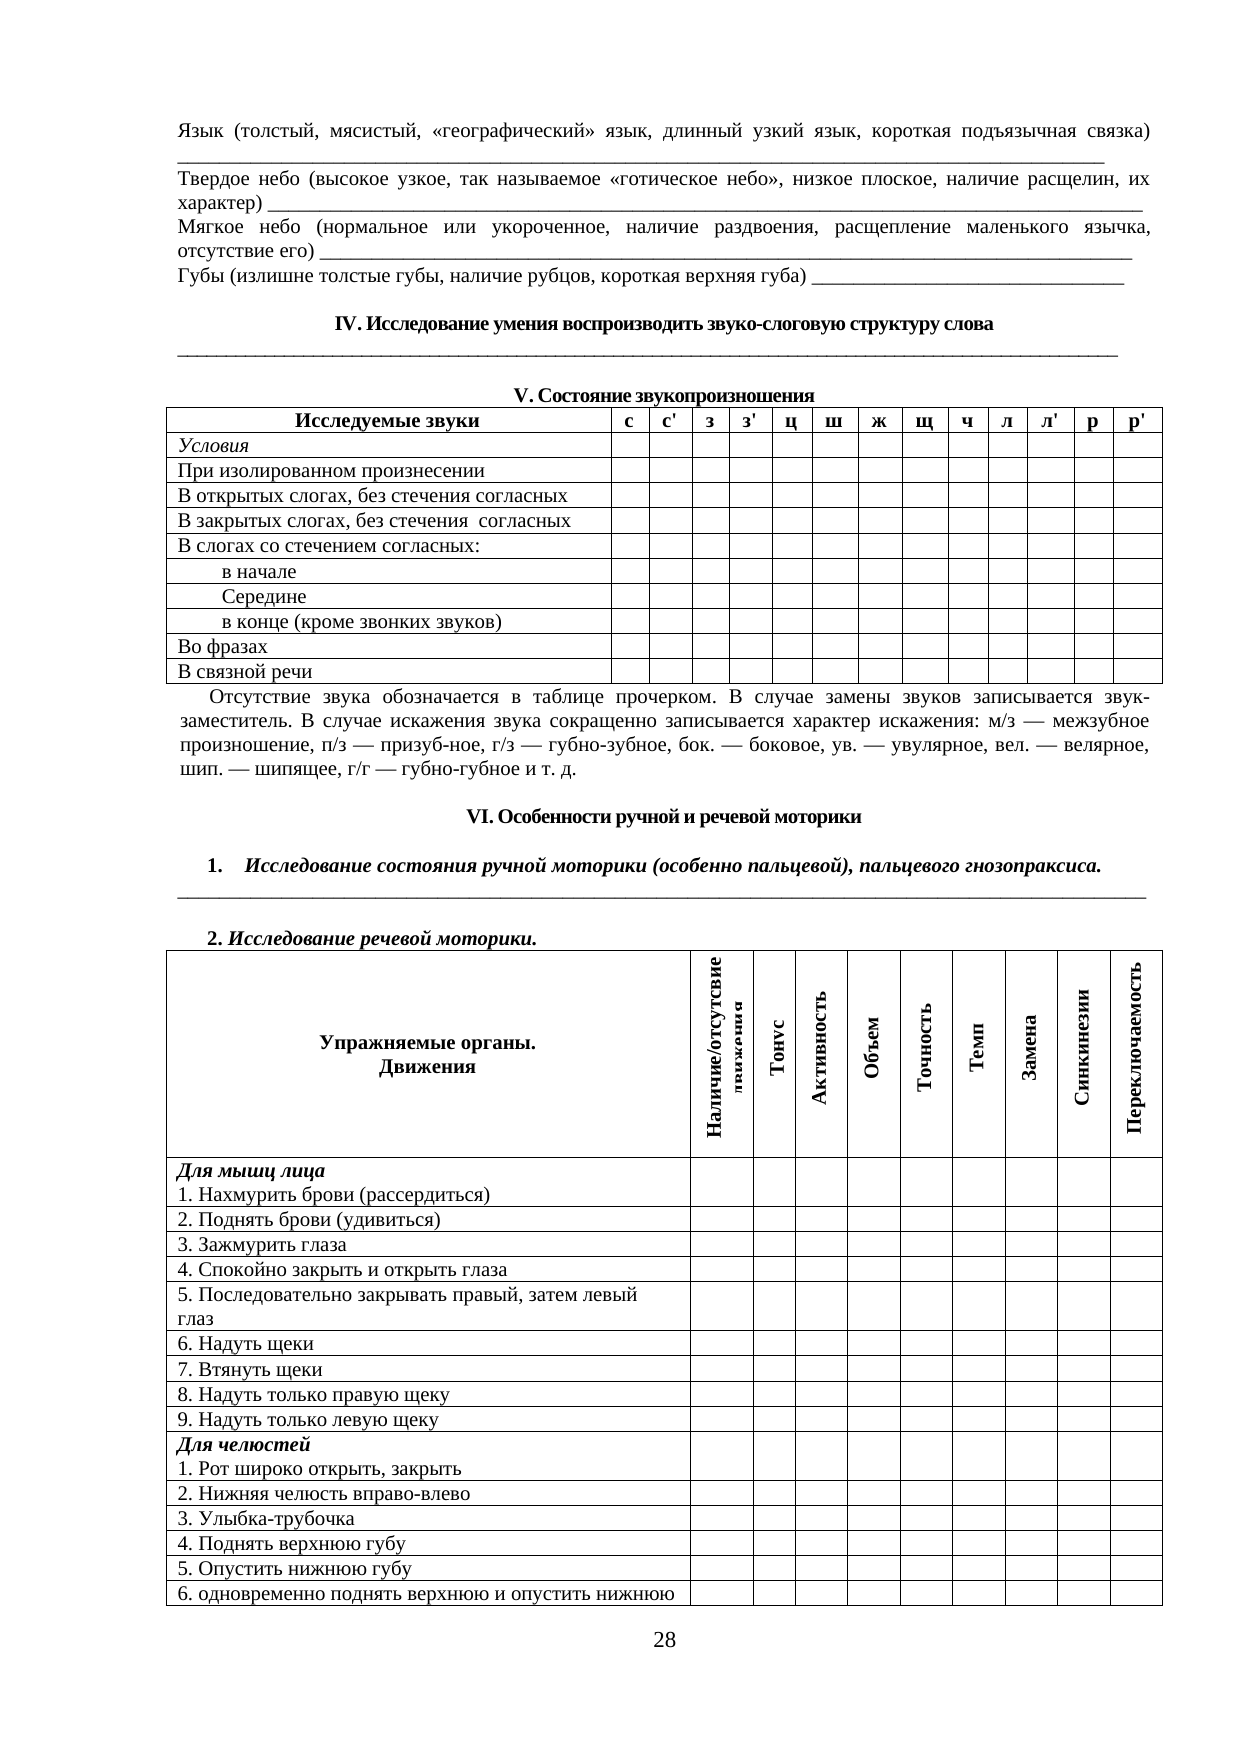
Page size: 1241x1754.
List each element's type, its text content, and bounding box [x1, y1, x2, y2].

table_cell [813, 508, 858, 532]
table_cell [1006, 1331, 1057, 1355]
table_cell [989, 458, 1027, 482]
table_cell [1028, 483, 1074, 507]
table_cell [754, 1356, 795, 1381]
table_cell [1075, 483, 1113, 507]
table_cell Для мышц лица 1. Нахмурить брови (рассердиться) [167, 1158, 690, 1206]
table_cell [1111, 1257, 1162, 1281]
table_cell [693, 584, 729, 608]
table_cell [650, 659, 692, 683]
table_cell [691, 1356, 753, 1381]
table_cell [949, 508, 988, 532]
table_cell [1075, 659, 1113, 683]
table_cell [1114, 534, 1162, 557]
table_cell [903, 634, 948, 658]
table_cell [1111, 1282, 1162, 1330]
table_cell [1006, 1407, 1057, 1431]
table_cell [901, 1282, 952, 1330]
table_cell [1058, 1232, 1110, 1256]
table_cell [1028, 458, 1074, 482]
table_cell [901, 1481, 952, 1505]
table_cell [691, 1331, 753, 1355]
table_cell [989, 609, 1027, 633]
table_cell [859, 584, 902, 608]
table_cell [1058, 1481, 1110, 1505]
table_cell [1114, 609, 1162, 633]
table_cell [813, 458, 858, 482]
table_cell [1028, 559, 1074, 583]
table_cell [953, 1531, 1005, 1555]
table_cell [953, 1257, 1005, 1281]
table_cell [650, 559, 692, 583]
table_header ж [859, 408, 902, 432]
table_cell [612, 458, 649, 482]
table_cell [650, 433, 692, 457]
text _____________________________________________________________________________________________ [177, 877, 1152, 902]
table_cell [859, 534, 902, 557]
table_header л [989, 408, 1027, 432]
table_cell [989, 433, 1027, 457]
table_cell [989, 508, 1027, 532]
table_cell [848, 1382, 900, 1406]
table_cell [730, 559, 772, 583]
table_header Точность [901, 951, 952, 1157]
table_cell [813, 584, 858, 608]
table_cell [953, 1581, 1005, 1605]
table_cell [1058, 1531, 1110, 1555]
table_cell [949, 659, 988, 683]
table_cell [754, 1432, 795, 1480]
table_cell в начале [167, 559, 611, 583]
table_cell [693, 534, 729, 557]
table_cell [901, 1556, 952, 1580]
table_header Объем [848, 951, 900, 1157]
table_cell [773, 458, 812, 482]
table_header Тонус [754, 951, 795, 1157]
table_cell [1006, 1481, 1057, 1505]
table_cell В слогах со стечением согласных: [167, 534, 611, 557]
text _________________________________________________________________________________________________ [177, 335, 1152, 359]
table_cell [693, 634, 729, 658]
table_cell [1006, 1556, 1057, 1580]
table_cell [730, 433, 772, 457]
table_cell [848, 1481, 900, 1505]
text IV. Исследование умения воспроизводить звуко-слоговую структуру слова [177, 311, 1152, 335]
table_cell [650, 534, 692, 557]
table_cell [848, 1556, 900, 1580]
table_cell [848, 1282, 900, 1330]
text V. Состояние звукопроизношения [177, 383, 1152, 407]
table_cell 5. Последовательно закрывать правый, затем левый глаз [167, 1282, 690, 1330]
table_cell [754, 1232, 795, 1256]
table_header з [693, 408, 729, 432]
table_cell [612, 609, 649, 633]
table_cell [848, 1432, 900, 1480]
table_cell [953, 1232, 1005, 1256]
table_cell [953, 1356, 1005, 1381]
table_cell [754, 1207, 795, 1231]
table_cell 2. Нижняя челюсть вправо-влево [167, 1481, 690, 1505]
table_cell [1111, 1481, 1162, 1505]
table_cell [796, 1282, 847, 1330]
table_cell [903, 483, 948, 507]
table_cell [796, 1356, 847, 1381]
table_cell [1075, 458, 1113, 482]
table_cell Условия [167, 433, 611, 457]
table_cell В связной речи [167, 659, 611, 683]
table_cell [773, 609, 812, 633]
table_cell [859, 659, 902, 683]
table_cell [848, 1331, 900, 1355]
table_cell [1111, 1158, 1162, 1206]
table_cell [1058, 1432, 1110, 1480]
table_cell 7. Втянуть щеки [167, 1356, 690, 1381]
table_cell [848, 1158, 900, 1206]
table_cell [796, 1531, 847, 1555]
table_cell [953, 1382, 1005, 1406]
table_cell [693, 508, 729, 532]
table_cell [754, 1506, 795, 1530]
table_cell [953, 1506, 1005, 1530]
table_header Исследуемые звуки [167, 408, 611, 432]
table_cell [848, 1207, 900, 1231]
table_cell [1028, 508, 1074, 532]
table_cell [693, 609, 729, 633]
table_cell [1058, 1282, 1110, 1330]
table_cell [949, 483, 988, 507]
table_cell [859, 559, 902, 583]
table_cell [796, 1581, 847, 1605]
table_cell [848, 1506, 900, 1530]
table_cell [796, 1481, 847, 1505]
table_cell [1114, 559, 1162, 583]
table_cell [989, 483, 1027, 507]
table_cell [1111, 1382, 1162, 1406]
table_cell [1006, 1232, 1057, 1256]
table_cell [691, 1382, 753, 1406]
table_cell [754, 1556, 795, 1580]
table_cell [796, 1158, 847, 1206]
table_cell [693, 659, 729, 683]
table_cell [1058, 1257, 1110, 1281]
table_cell 5. Опустить нижнюю губу [167, 1556, 690, 1580]
table_cell 6. Надуть щеки [167, 1331, 690, 1355]
table_cell [989, 534, 1027, 557]
table_cell [1058, 1407, 1110, 1431]
table_cell [1006, 1257, 1057, 1281]
table_cell [949, 584, 988, 608]
table_cell [1114, 508, 1162, 532]
table_cell [813, 634, 858, 658]
table_header ц [773, 408, 812, 432]
table_cell [859, 508, 902, 532]
table_cell [989, 559, 1027, 583]
text Язык (толстый, мясистый, «географический» язык, длинный узкий язык, короткая подъязычная связка) _________________________________________________________________________________________ [177, 118, 1152, 166]
table_cell [953, 1432, 1005, 1480]
table_cell 9. Надуть только левую щеку [167, 1407, 690, 1431]
table_cell [901, 1232, 952, 1256]
table_cell [953, 1331, 1005, 1355]
table_cell [773, 534, 812, 557]
table_cell [901, 1257, 952, 1281]
table_cell [1058, 1581, 1110, 1605]
table_cell При изолированном произнесении [167, 458, 611, 482]
table_cell [848, 1407, 900, 1431]
table_cell [1114, 433, 1162, 457]
table_cell [1075, 534, 1113, 557]
table_cell [730, 659, 772, 683]
table_cell [848, 1356, 900, 1381]
table_cell [949, 433, 988, 457]
table_cell [813, 559, 858, 583]
table_cell [1058, 1331, 1110, 1355]
text Мягкое небо (нормальное или укороченное, наличие раздвоения, расщепление маленького язычка, отсутствие его) ______________________________________________________________________________ [177, 214, 1152, 262]
table_cell [989, 584, 1027, 608]
table_cell [903, 458, 948, 482]
table_cell [989, 634, 1027, 658]
table_cell [949, 634, 988, 658]
table_cell [1028, 534, 1074, 557]
table_cell [848, 1581, 900, 1605]
text VI. Особенности ручной и речевой моторики [177, 804, 1152, 828]
table_cell [903, 433, 948, 457]
table_cell [813, 659, 858, 683]
table_cell [650, 458, 692, 482]
table_cell [903, 609, 948, 633]
table_cell [1111, 1531, 1162, 1555]
table_cell 2. Поднять брови (удивиться) [167, 1207, 690, 1231]
table_cell [901, 1207, 952, 1231]
table_cell [1006, 1531, 1057, 1555]
table_cell [691, 1257, 753, 1281]
text Твердое небо (высокое узкое, так называемое «готическое небо», низкое плоское, наличие расщелин, их характер) ____________________________________________________________________________________ [177, 166, 1152, 214]
table_cell [693, 483, 729, 507]
table_cell 3. Зажмурить глаза [167, 1232, 690, 1256]
table_cell [1006, 1207, 1057, 1231]
table_cell [691, 1407, 753, 1431]
table_cell [754, 1407, 795, 1431]
table_cell [1111, 1581, 1162, 1605]
table_cell 4. Спокойно закрыть и открыть глаза [167, 1257, 690, 1281]
table_cell [848, 1257, 900, 1281]
table_cell [859, 634, 902, 658]
table_cell [691, 1481, 753, 1505]
table_cell 3. Улыбка-трубочка [167, 1506, 690, 1530]
table_cell [859, 483, 902, 507]
table_cell [796, 1382, 847, 1406]
table_cell [650, 634, 692, 658]
table_cell [953, 1407, 1005, 1431]
table_cell [813, 534, 858, 557]
table_cell [650, 584, 692, 608]
table_cell [612, 508, 649, 532]
table_cell [848, 1531, 900, 1555]
table_cell [796, 1207, 847, 1231]
table_cell 8. Надуть только правую щеку [167, 1382, 690, 1406]
table_cell [730, 534, 772, 557]
table_cell [691, 1207, 753, 1231]
table_cell [901, 1158, 952, 1206]
table_cell [953, 1556, 1005, 1580]
table_cell [1006, 1506, 1057, 1530]
table_cell [901, 1432, 952, 1480]
table_cell [754, 1158, 795, 1206]
table_cell [1058, 1556, 1110, 1580]
table_cell [901, 1331, 952, 1355]
table_cell [1075, 609, 1113, 633]
table_cell Во фразах [167, 634, 611, 658]
table_cell [1006, 1581, 1057, 1605]
table_cell [953, 1207, 1005, 1231]
table_cell [1006, 1356, 1057, 1381]
table_cell [754, 1581, 795, 1605]
table_cell [612, 433, 649, 457]
table_cell [796, 1407, 847, 1431]
table_cell [949, 458, 988, 482]
table_cell [953, 1282, 1005, 1330]
table_cell [848, 1232, 900, 1256]
table_cell [1075, 508, 1113, 532]
table_cell [1058, 1382, 1110, 1406]
table_cell [1111, 1432, 1162, 1480]
table_cell [773, 634, 812, 658]
table_header с [612, 408, 649, 432]
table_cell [167, 1581, 690, 1605]
table_cell Для челюстей 1. Рот широко открыть, закрыть [167, 1432, 690, 1480]
table_cell [813, 609, 858, 633]
table_cell [903, 534, 948, 557]
table_cell [1075, 634, 1113, 658]
table_cell [901, 1356, 952, 1381]
table_cell [901, 1506, 952, 1530]
table_header Упражняемые органы. Движения [167, 951, 690, 1157]
table_cell [1114, 659, 1162, 683]
table_cell [1111, 1506, 1162, 1530]
table_cell [989, 659, 1027, 683]
table_cell [1028, 634, 1074, 658]
table_cell [1028, 609, 1074, 633]
text Отсутствие звука обозначается в таблице прочерком. В случае замены звуков записывается звук-заместитель. В случае искажения звука сокращенно записывается характер искажения: м/з — межзубное произношение, п/з — призуб-ное, г/з — губно-зубное, бок. — боковое, ув. — увулярное, вел. — велярное, шип. — шипящее, г/г — губно-губное и т. д. [180, 684, 1151, 780]
table_cell [691, 1282, 753, 1330]
table_cell Середине [167, 584, 611, 608]
table_header ч [949, 408, 988, 432]
table_cell В открытых слогах, без стечения согласных [167, 483, 611, 507]
table_cell [1006, 1382, 1057, 1406]
table_header Темп [953, 951, 1005, 1157]
table_cell [1114, 584, 1162, 608]
table_cell [901, 1407, 952, 1431]
text 2. Исследование речевой моторики. [207, 926, 1152, 950]
table_cell [1028, 659, 1074, 683]
table_cell [650, 508, 692, 532]
table_header р [1075, 408, 1113, 432]
table_cell [903, 659, 948, 683]
table_cell [691, 1158, 753, 1206]
table_cell [796, 1556, 847, 1580]
table_cell В закрытых слогах, без стечения согласных [167, 508, 611, 532]
table_cell [796, 1432, 847, 1480]
table_cell [693, 458, 729, 482]
table_cell [730, 584, 772, 608]
table_cell [1114, 634, 1162, 658]
table_header щ [903, 408, 948, 432]
table_cell [1111, 1331, 1162, 1355]
table_cell [754, 1531, 795, 1555]
table_cell [903, 559, 948, 583]
table_cell [949, 609, 988, 633]
table_cell [903, 584, 948, 608]
table_cell [612, 559, 649, 583]
table_header Активность [796, 951, 847, 1157]
table_cell [859, 458, 902, 482]
table_cell [1058, 1506, 1110, 1530]
table_cell [903, 508, 948, 532]
table_cell [949, 559, 988, 583]
table_cell [1006, 1432, 1057, 1480]
table_cell [754, 1282, 795, 1330]
table_cell [612, 483, 649, 507]
table_cell [773, 433, 812, 457]
table_cell [1111, 1232, 1162, 1256]
table_cell [773, 584, 812, 608]
table_header р' [1114, 408, 1162, 432]
table_cell [1028, 433, 1074, 457]
table_header л' [1028, 408, 1074, 432]
list Исследование состояния ручной моторики (особенно пальцевой), пальцевого гнозопраксиса. [207, 852, 1152, 877]
table_cell [730, 634, 772, 658]
table_cell [691, 1506, 753, 1530]
table_cell [691, 1232, 753, 1256]
table_cell [773, 508, 812, 532]
table_cell [730, 483, 772, 507]
table_cell в конце (кроме звонких звуков) [167, 609, 611, 633]
table_cell [773, 559, 812, 583]
table_cell [901, 1531, 952, 1555]
table_cell [901, 1382, 952, 1406]
table_cell [612, 584, 649, 608]
table_cell [1114, 458, 1162, 482]
table_cell [949, 534, 988, 557]
table_cell [1075, 584, 1113, 608]
table_cell [612, 634, 649, 658]
table_cell [1075, 433, 1113, 457]
table_cell [773, 659, 812, 683]
table_cell [691, 1531, 753, 1555]
table_cell [773, 483, 812, 507]
table_cell [1006, 1158, 1057, 1206]
table_cell [796, 1232, 847, 1256]
table_cell [754, 1257, 795, 1281]
table_header с' [650, 408, 692, 432]
table_cell [730, 508, 772, 532]
table_cell [650, 609, 692, 633]
table_cell [612, 659, 649, 683]
table_cell [953, 1481, 1005, 1505]
table_cell [693, 433, 729, 457]
table_cell [1111, 1356, 1162, 1381]
table_header Переключаемость [1111, 951, 1162, 1157]
table_cell [693, 559, 729, 583]
table_cell 4. Поднять верхнюю губу [167, 1531, 690, 1555]
table_cell [1058, 1207, 1110, 1231]
table_header Синкинезии [1058, 951, 1110, 1157]
table_cell [813, 483, 858, 507]
table_cell [612, 534, 649, 557]
table_cell [754, 1481, 795, 1505]
table_cell [953, 1158, 1005, 1206]
table_header з' [730, 408, 772, 432]
table_cell [730, 458, 772, 482]
table_header Наличие/отсутсвие движения [691, 951, 753, 1157]
table_cell [1058, 1356, 1110, 1381]
table_cell [1111, 1556, 1162, 1580]
table_cell [901, 1581, 952, 1605]
table_header ш [813, 408, 858, 432]
table_cell [691, 1432, 753, 1480]
table_cell [650, 483, 692, 507]
table_cell [1111, 1407, 1162, 1431]
table_cell [813, 433, 858, 457]
text Губы (излишне толстые губы, наличие рубцов, короткая верхняя губа) ______________________________ [177, 262, 1152, 287]
table_cell [796, 1506, 847, 1530]
table_cell [1114, 483, 1162, 507]
table_cell [1006, 1282, 1057, 1330]
table_header Замена [1006, 951, 1057, 1157]
table_cell [796, 1331, 847, 1355]
table_cell [691, 1581, 753, 1605]
table_cell [1058, 1158, 1110, 1206]
table_cell [1111, 1207, 1162, 1231]
table_cell [1075, 559, 1113, 583]
table_cell [1028, 584, 1074, 608]
table_cell [754, 1331, 795, 1355]
table_cell [859, 609, 902, 633]
table_cell [754, 1382, 795, 1406]
table_cell [691, 1556, 753, 1580]
table_cell [796, 1257, 847, 1281]
table_cell [730, 609, 772, 633]
table_cell [859, 433, 902, 457]
